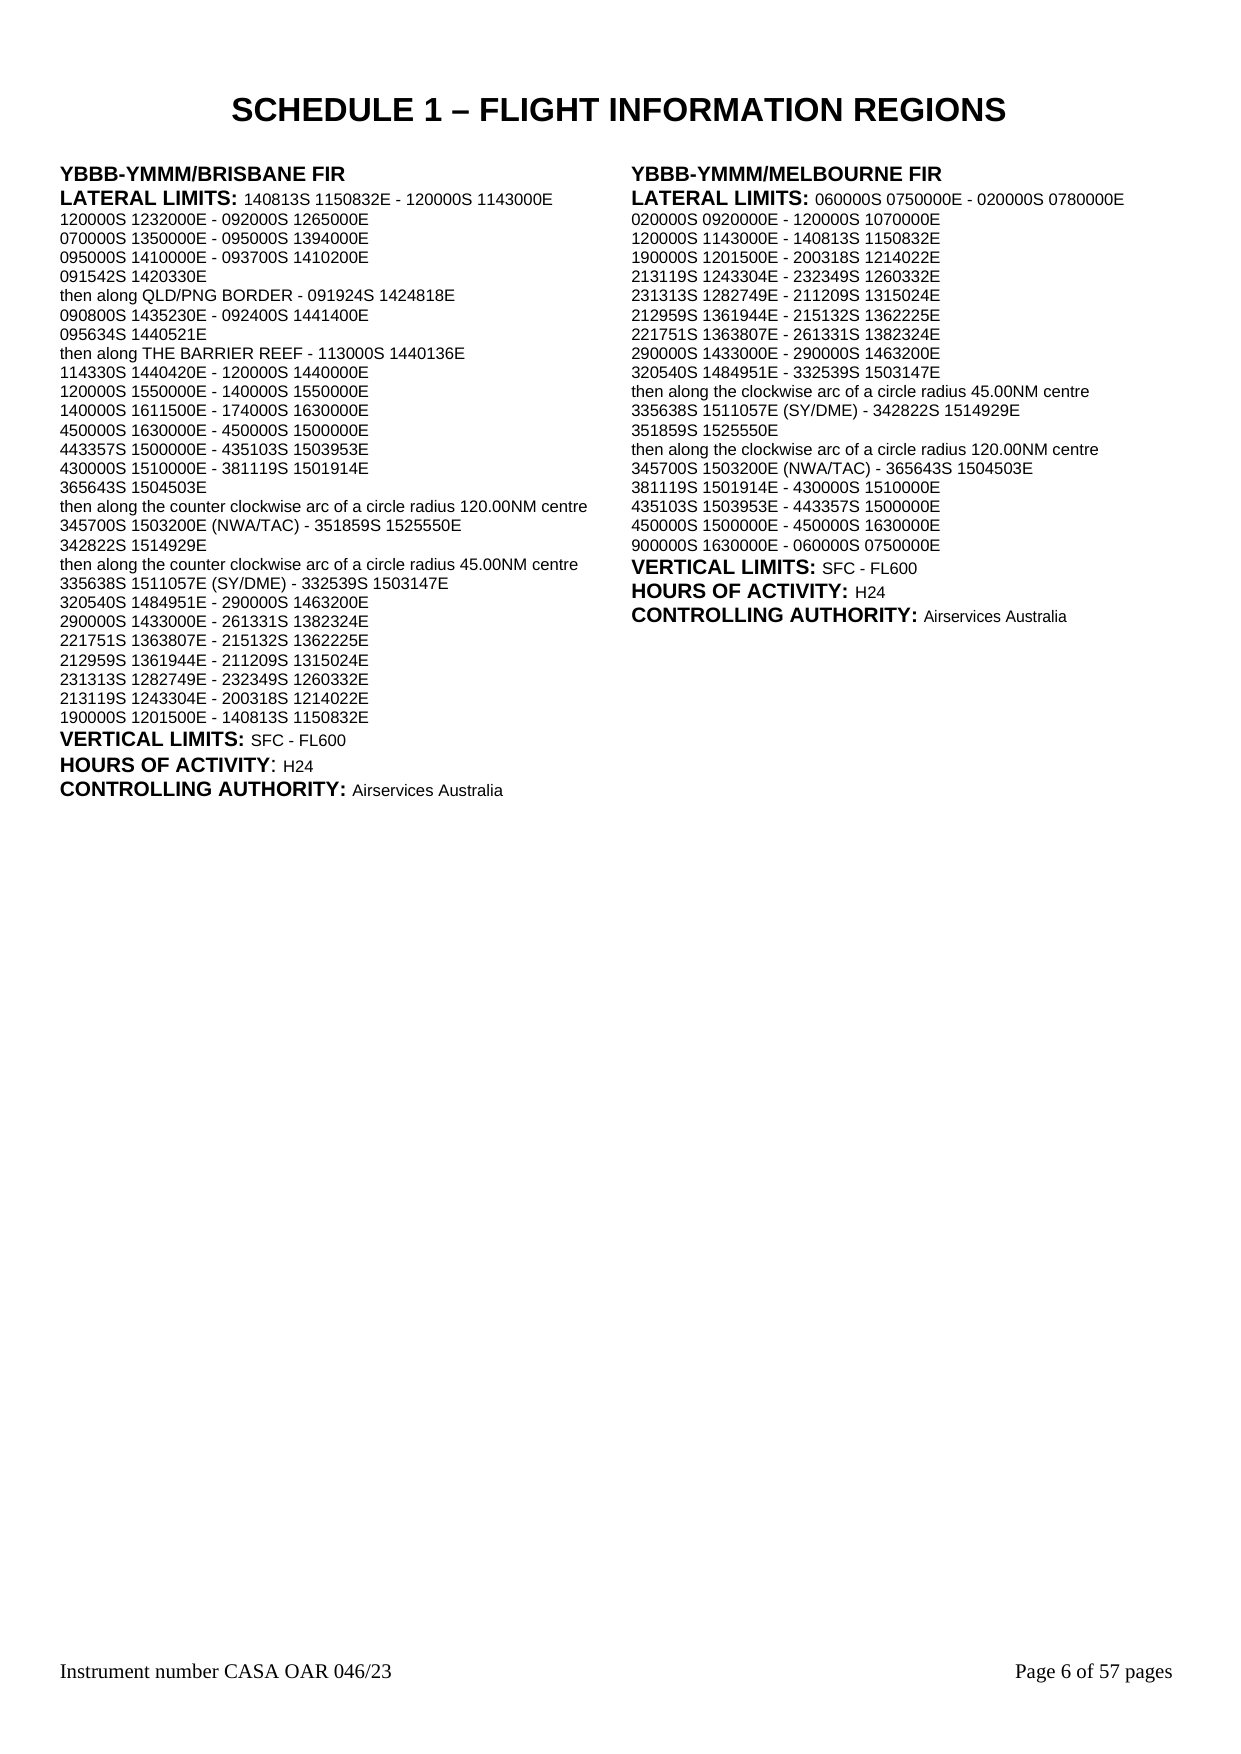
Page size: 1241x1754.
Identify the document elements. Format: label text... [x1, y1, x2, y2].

text 140000S 1611500E - 174000S 1630000E [59, 401, 595, 420]
text 320540S 1484951E - 332539S 1503147E [631, 363, 1203, 382]
text 231313S 1282749E - 232349S 1260332E [59, 669, 595, 689]
text 290000S 1433000E - 261331S 1382324E [59, 612, 595, 631]
text 450000S 1500000E - 450000S 1630000E [631, 516, 1203, 535]
text 020000S 0920000E - 120000S 1070000E [631, 209, 1203, 229]
text 120000S 1232000E - 092000S 1265000E [59, 209, 595, 229]
text 435103S 1503953E - 443357S 1500000E [631, 497, 1203, 516]
text 212959S 1361944E - 211209S 1315024E [59, 650, 595, 669]
text 345700S 1503200E (NWA/TAC) - 365643S 1504503E [631, 459, 1203, 478]
text 430000S 1510000E - 381119S 1501914E [59, 459, 595, 478]
text LATERAL LIMITS: 140813S 1150832E - 120000S 1143000E [59, 186, 595, 209]
text 320540S 1484951E - 290000S 1463200E [59, 593, 595, 612]
text 443357S 1500000E - 435103S 1503953E [59, 439, 595, 459]
text 221751S 1363807E - 261331S 1382324E [631, 324, 1203, 344]
text CONTROLLING AUTHORITY: Airservices Australia [631, 602, 1203, 626]
text 450000S 1630000E - 450000S 1500000E [59, 420, 595, 439]
text 070000S 1350000E - 095000S 1394000E [59, 229, 595, 248]
text YBBB-YMMM/BRISBANE FIR [59, 162, 595, 186]
text 345700S 1503200E (NWA/TAC) - 351859S 1525550E [59, 516, 595, 535]
text HOURS OF ACTIVITY: H24 [59, 751, 595, 777]
text 213119S 1243304E - 200318S 1214022E [59, 689, 595, 708]
text VERTICAL LIMITS: SFC - FL600 [59, 727, 595, 751]
text 190000S 1201500E - 140813S 1150832E [59, 708, 595, 727]
text 095634S 1440521E [59, 324, 595, 344]
text 190000S 1201500E - 200318S 1214022E [631, 248, 1203, 267]
text 290000S 1433000E - 290000S 1463200E [631, 344, 1203, 363]
text 095000S 1410000E - 093700S 1410200E [59, 248, 595, 267]
text 120000S 1550000E - 140000S 1550000E [59, 382, 595, 401]
text LATERAL LIMITS: 060000S 0750000E - 020000S 0780000E [631, 186, 1203, 209]
subtitle SCHEDULE 1 – FLIGHT INFORMATION REGIONS [35, 89, 1203, 128]
text 091542S 1420330E [59, 267, 595, 286]
text VERTICAL LIMITS: SFC - FL600 [631, 554, 1203, 578]
text 900000S 1630000E - 060000S 0750000E [631, 535, 1203, 554]
text 342822S 1514929E [59, 535, 595, 554]
text 090800S 1435230E - 092400S 1441400E [59, 305, 595, 324]
text 351859S 1525550E [631, 420, 1203, 439]
text then along the counter clockwise arc of a circle radius 120.00NM centre [59, 497, 595, 516]
text 365643S 1504503E [59, 478, 595, 497]
subtitle YBBB-YMMM/MELBOURNE FIR [631, 162, 1203, 186]
text 120000S 1143000E - 140813S 1150832E [631, 229, 1203, 248]
text 381119S 1501914E - 430000S 1510000E [631, 478, 1203, 497]
text then along QLD/PNG BORDER - 091924S 1424818E [59, 286, 595, 305]
text 213119S 1243304E - 232349S 1260332E [631, 267, 1203, 286]
text 221751S 1363807E - 215132S 1362225E [59, 631, 595, 650]
text HOURS OF ACTIVITY: H24 [631, 578, 1203, 602]
text then along the counter clockwise arc of a circle radius 45.00NM centre [59, 554, 595, 574]
text 114330S 1440420E - 120000S 1440000E [59, 363, 595, 382]
text 335638S 1511057E (SY/DME) - 332539S 1503147E [59, 574, 595, 593]
text 335638S 1511057E (SY/DME) - 342822S 1514929E [631, 401, 1203, 420]
text then along THE BARRIER REEF - 113000S 1440136E [59, 344, 595, 363]
text then along the clockwise arc of a circle radius 120.00NM centre [631, 439, 1203, 459]
text 231313S 1282749E - 211209S 1315024E [631, 286, 1203, 305]
text 212959S 1361944E - 215132S 1362225E [631, 305, 1203, 324]
text then along the clockwise arc of a circle radius 45.00NM centre [631, 382, 1203, 401]
text CONTROLLING AUTHORITY: Airservices Australia [59, 777, 595, 801]
